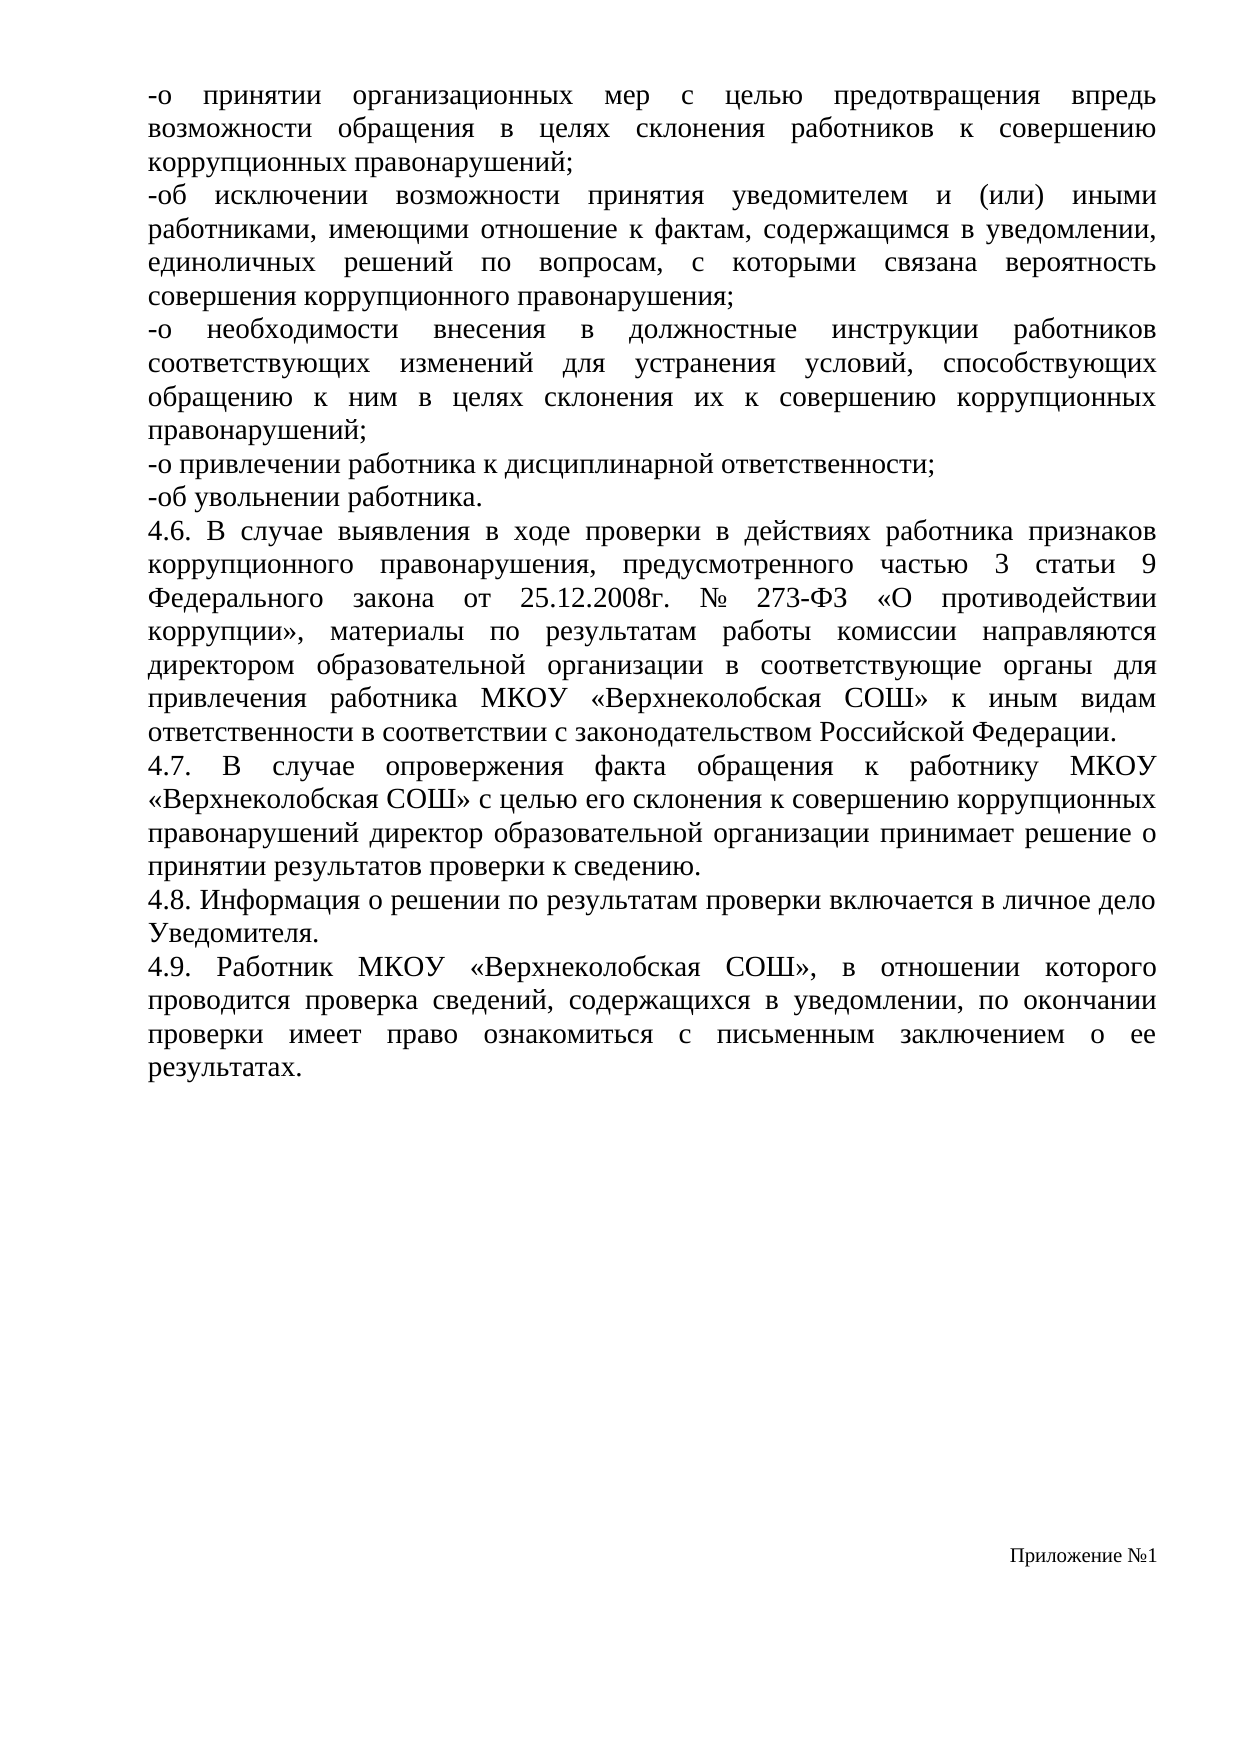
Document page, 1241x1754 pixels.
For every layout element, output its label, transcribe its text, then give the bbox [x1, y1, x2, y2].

text -об исключении возможности принятия уведомителем и (или) иными работниками, имеющими отношение к фактам, содержащимся в уведомлении, единоличных решений по вопросам, с которыми связана вероятность совершения коррупционного правонарушения; [148, 177, 1157, 312]
text Приложение №1 [148, 1543, 1157, 1567]
text -о принятии организационных мер с целью предотвращения впредь возможности обращения в целях склонения работников к совершению коррупционных правонарушений; [148, 77, 1157, 177]
text 4.6. В случае выявления в ходе проверки в действиях работника признаков коррупционного правонарушения, предусмотренного частью 3 статьи 9 Федерального закона от 25.12.2008г. № 273-ФЗ «О противодействии коррупции», материалы по результатам работы комиссии направляются директором образовательной организации в соответствующие органы для привлечения работника МКОУ «Верхнеколобская СОШ» к иным видам ответственности в соответствии с законодательством Российской Федерации. [148, 513, 1157, 748]
text -о привлечении работника к дисциплинарной ответственности; [148, 446, 1157, 479]
text 4.7. В случае опровержения факта обращения к работнику МКОУ «Верхнеколобская СОШ» с целью его склонения к совершению коррупционных правонарушений директор образовательной организации принимает решение о принятии результатов проверки к сведению. [148, 748, 1157, 882]
text 4.9. Работник МКОУ «Верхнеколобская СОШ», в отношении которого проводится проверка сведений, содержащихся в уведомлении, по окончании проверки имеет право ознакомиться с письменным заключением о ее результатах. [148, 949, 1157, 1083]
text -об увольнении работника. [148, 479, 1157, 513]
text -о необходимости внесения в должностные инструкции работников соответствующих изменений для устранения условий, способствующих обращению к ним в целях склонения их к совершению коррупционных правонарушений; [148, 312, 1157, 446]
text 4.8. Информация о решении по результатам проверки включается в личное дело Уведомителя. [148, 882, 1157, 949]
